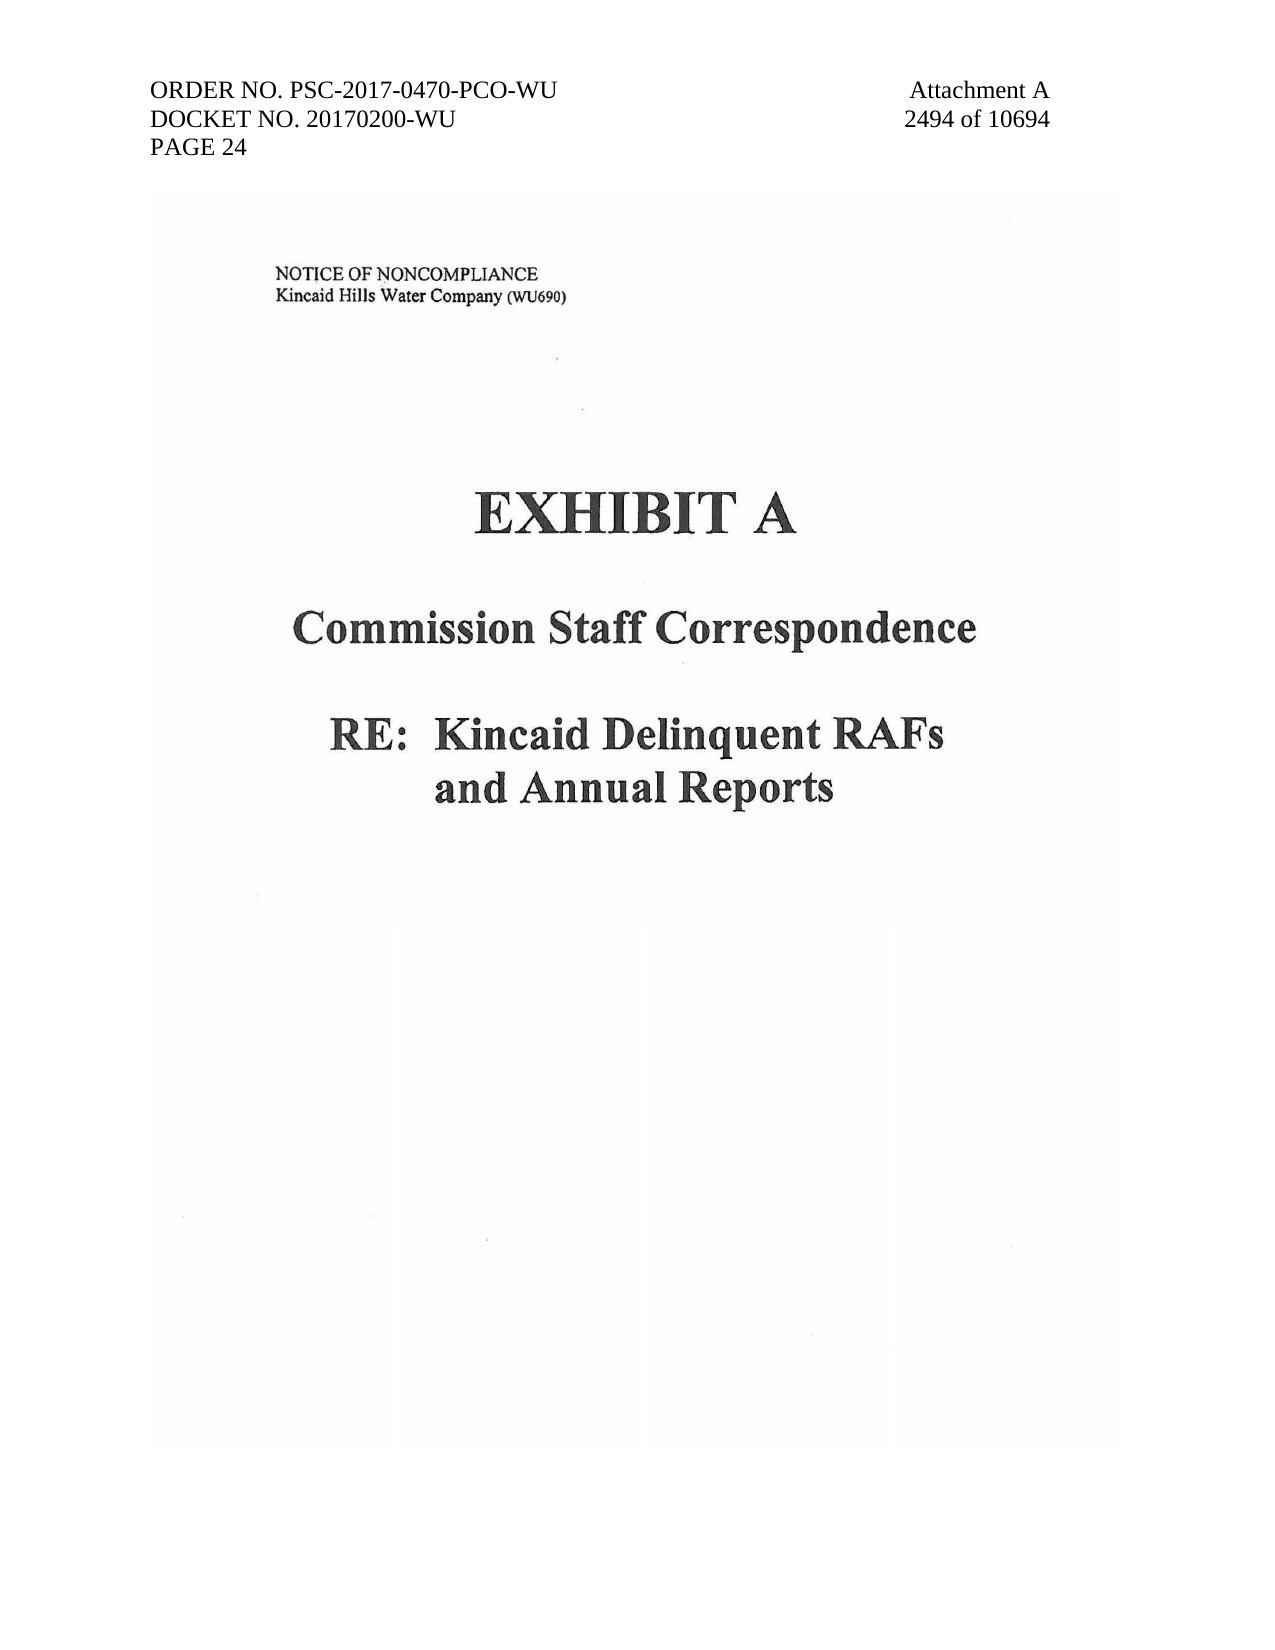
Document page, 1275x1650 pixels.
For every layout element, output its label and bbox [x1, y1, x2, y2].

picture [150, 190, 1125, 1452]
